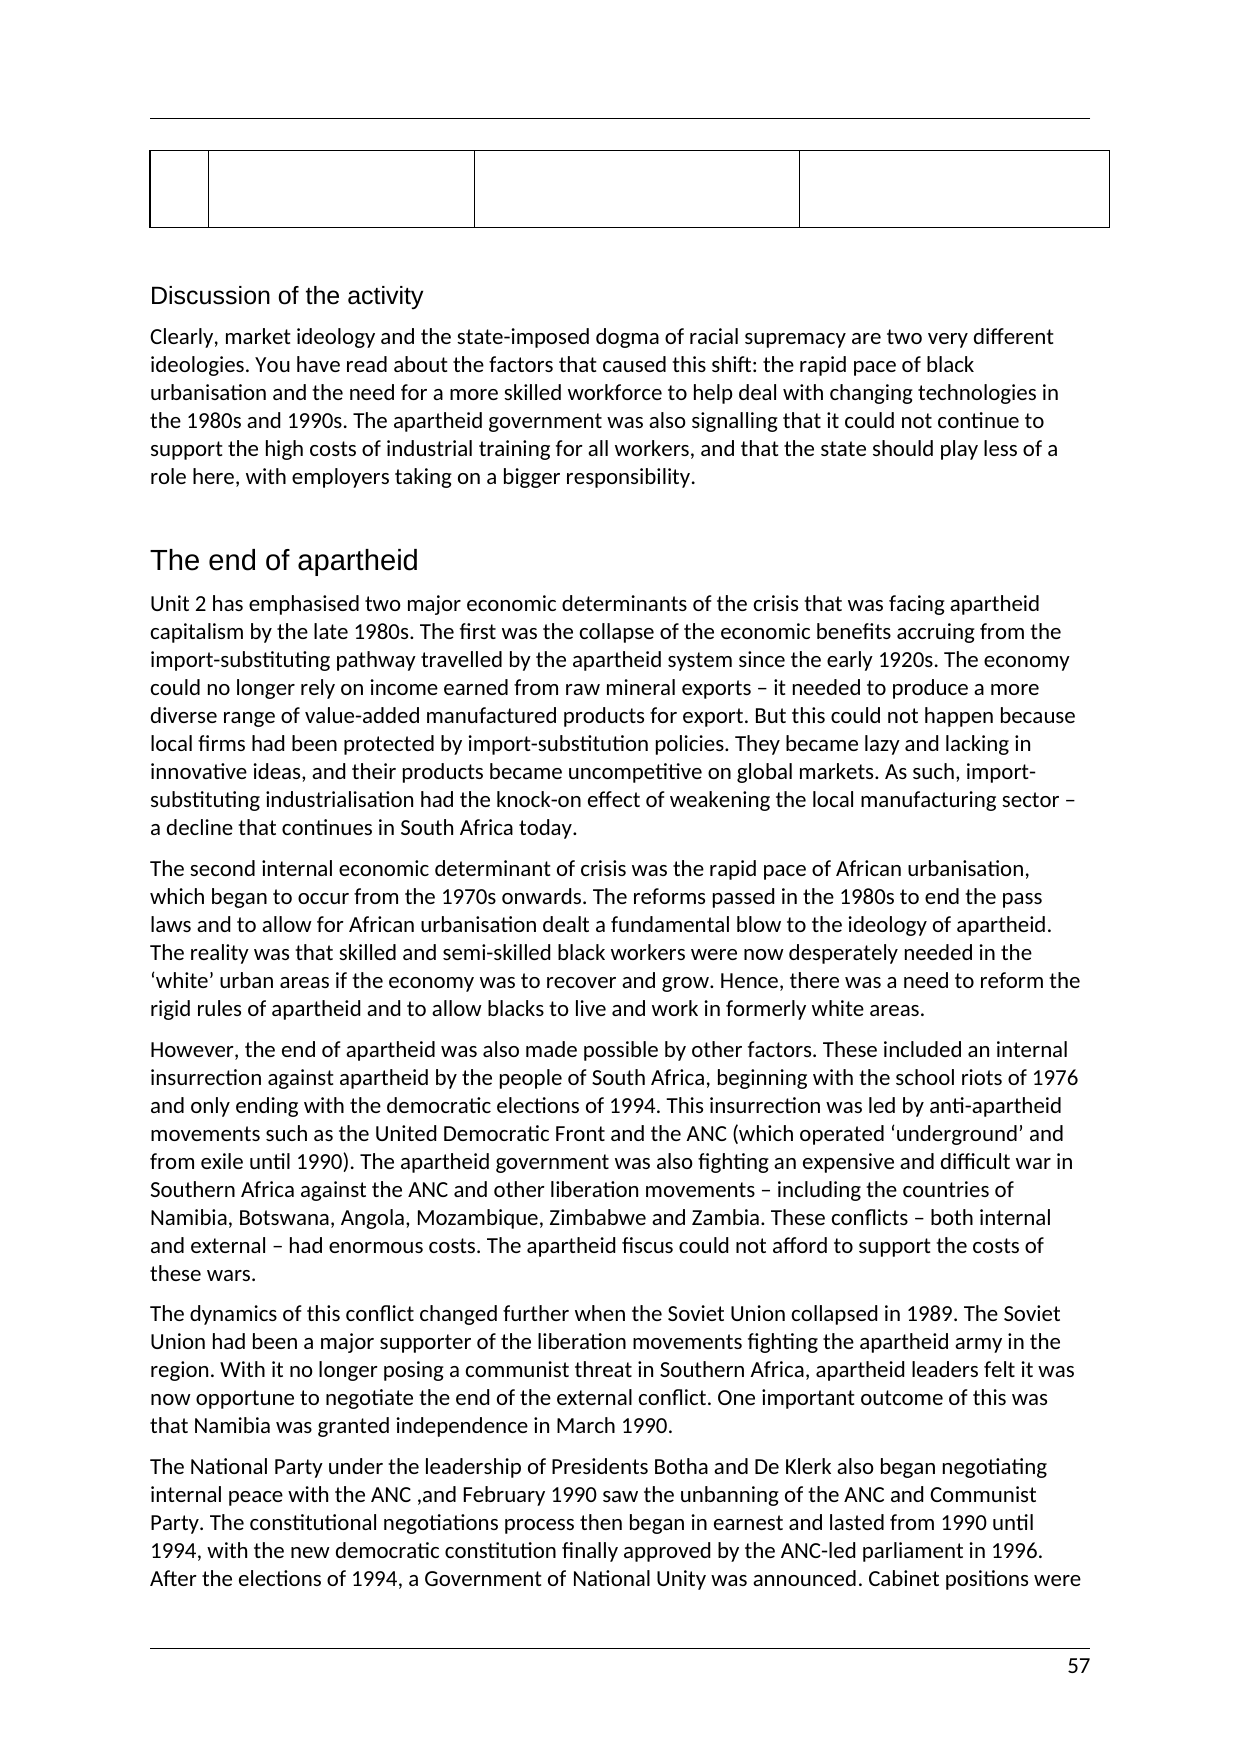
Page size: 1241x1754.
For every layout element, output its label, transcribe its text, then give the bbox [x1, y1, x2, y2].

text The second internal economic determinant of crisis was the rapid pace of African urbanisation, which began to occur from the 1970s onwards. The reforms passed in the 1980s to end the pass laws and to allow for African urbanisation dealt a fundamental blow to the ideology of apartheid. The reality was that skilled and semi-skilled black workers were now desperately needed in the ‘white’ urban areas if the economy was to recover and grow. Hence, there was a need to reform the rigid rules of apartheid and to allow blacks to live and work in formerly white areas. [150, 854, 1090, 1022]
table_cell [209, 151, 474, 227]
text Discussion of the activity [150, 281, 1090, 310]
text The dynamics of this conflict changed further when the Soviet Union collapsed in 1989. The Soviet Union had been a major supporter of the liberation movements fighting the apartheid army in the region. With it no longer posing a communist threat in Southern Africa, apartheid leaders felt it was now opportune to negotiate the end of the external conflict. One important outcome of this was that Namibia was granted independence in March 1990. [150, 1299, 1090, 1439]
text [150, 1452, 1090, 1592]
text Clearly, market ideology and the state-imposed dogma of racial supremacy are two very different ideologies. You have read about the factors that caused this shift: the rapid pace of black urbanisation and the need for a more skilled workforce to help deal with changing technologies in the 1980s and 1990s. The apartheid government was also signalling that it could not continue to support the high costs of industrial training for all workers, and that the state should play less of a role here, with employers taking on a bigger responsibility. [150, 322, 1090, 490]
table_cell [475, 151, 799, 227]
subtitle The end of apartheid [150, 543, 1090, 577]
text However, the end of apartheid was also made possible by other factors. These included an internal insurrection against apartheid by the people of South Africa, beginning with the school riots of 1976 and only ending with the democratic elections of 1994. This insurrection was led by anti-apartheid movements such as the United Democratic Front and the ANC (which operated ‘underground’ and from exile until 1990). The apartheid government was also fighting an expensive and difficult war in Southern Africa against the ANC and other liberation movements – including the countries of Namibia, Botswana, Angola, Mozambique, Zimbabwe and Zambia. These conflicts – both internal and external – had enormous costs. The apartheid fiscus could not afford to support the costs of these wars. [150, 1035, 1090, 1287]
text Unit 2 has emphasised two major economic determinants of the crisis that was facing apartheid capitalism by the late 1980s. The first was the collapse of the economic benefits accruing from the import-substituting pathway travelled by the apartheid system since the early 1920s. The economy could no longer rely on income earned from raw mineral exports – it needed to produce a more diverse range of value-added manufactured products for export. But this could not happen because local firms had been protected by import-substitution policies. They became lazy and lacking in innovative ideas, and their products became uncompetitive on global markets. As such, import-substituting industrialisation had the knock-on effect of weakening the local manufacturing sector – a decline that continues in South Africa today. [150, 589, 1090, 842]
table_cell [800, 151, 1109, 227]
table_cell 4 [151, 151, 208, 227]
